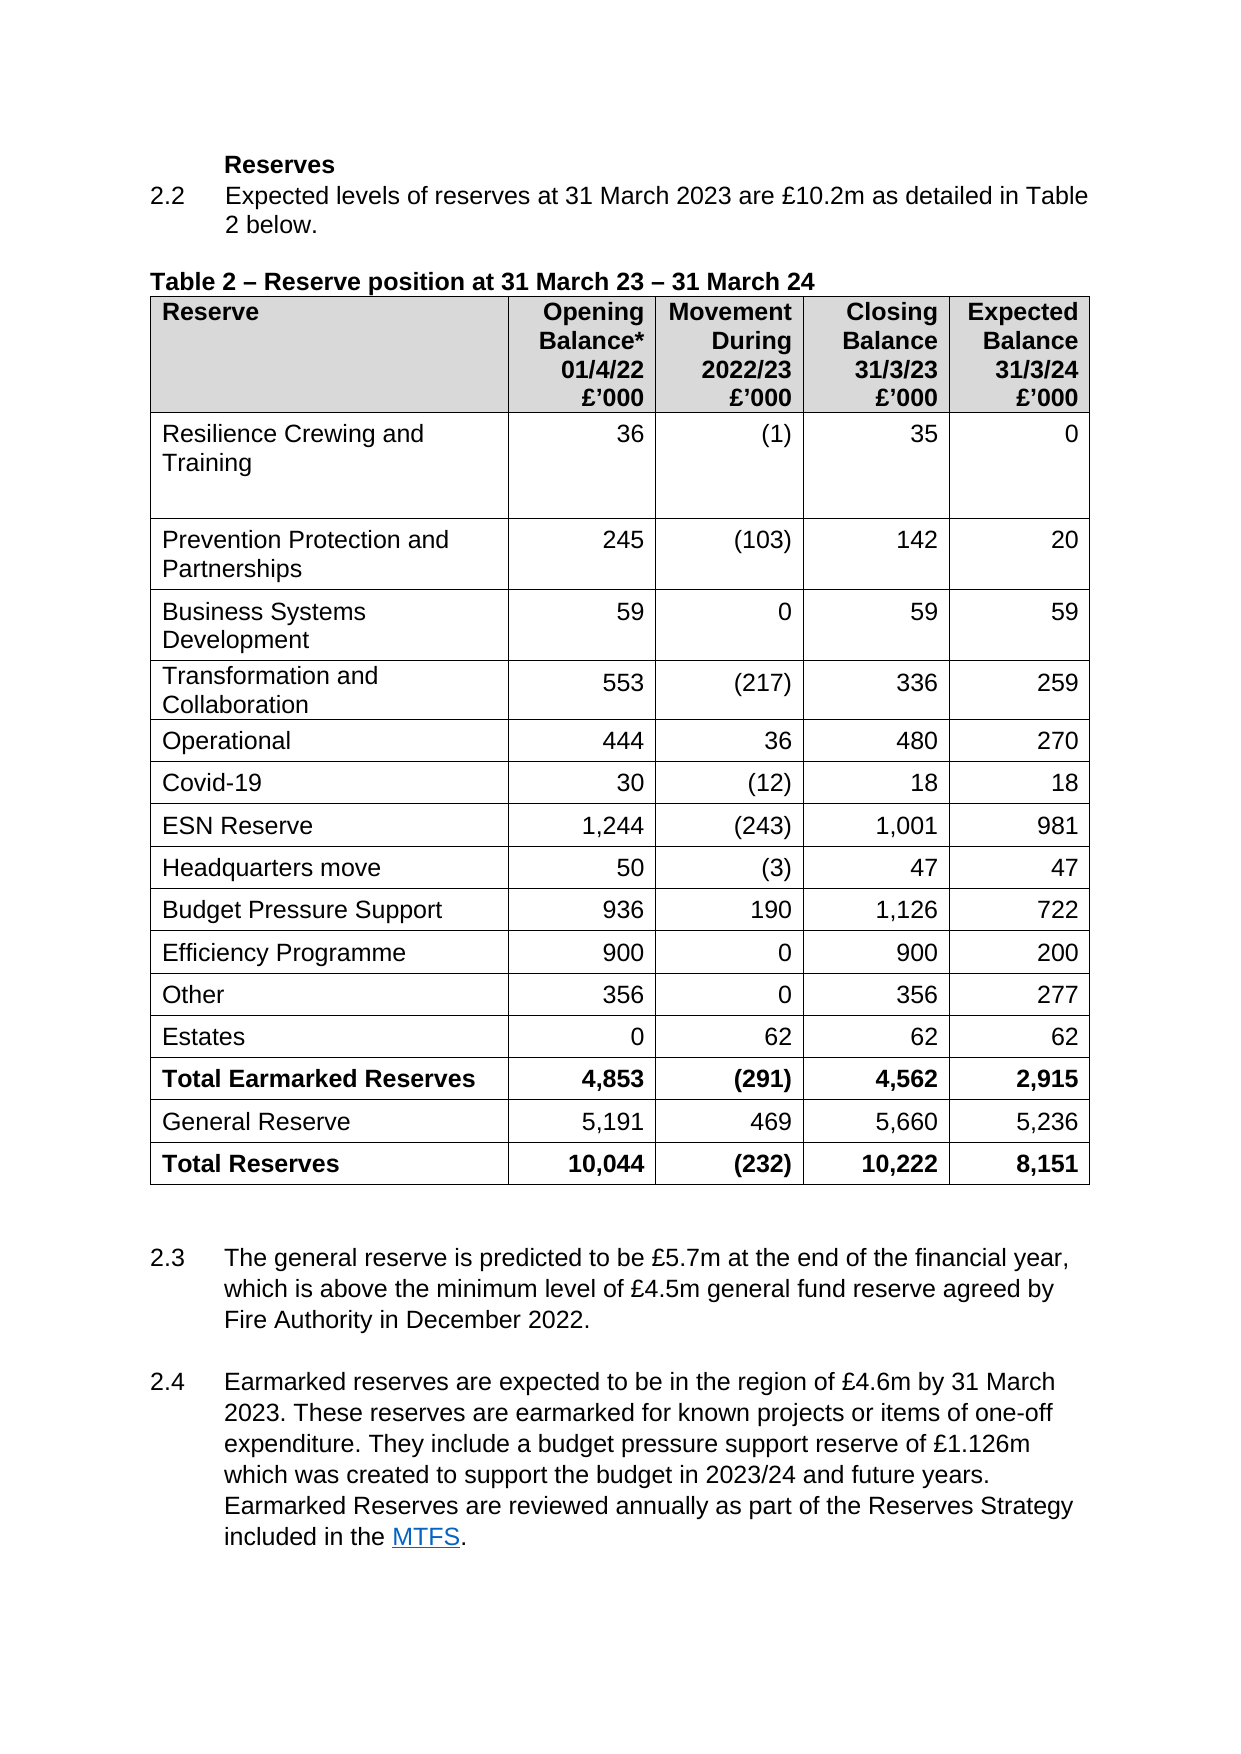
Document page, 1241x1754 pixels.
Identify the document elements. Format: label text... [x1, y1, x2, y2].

table_header Expected Balance 31/3/24 £’000 [950, 297, 1089, 412]
table_cell 553 [509, 661, 655, 719]
table_cell 936 [509, 889, 655, 930]
table_cell 20 [950, 519, 1089, 589]
table_cell 200 [950, 931, 1089, 972]
table_cell 47 [804, 847, 949, 888]
list 2.4 Earmarked reserves are expected to be in the region of £4.6m by 31 March 2023. These reserves are earmarked for known projects or items of one-off expenditure. They include a budget pressure support reserve of £1.126m which was created to support the budget in 2023/24 and future years. Earmarked Reserves are reviewed annually as part of the Reserves Strategy included in the MTFS. [150, 1367, 1090, 1551]
table_header Reserve [151, 297, 508, 412]
table_cell 900 [804, 931, 949, 972]
table_cell 5,191 [509, 1100, 655, 1142]
table_cell 0 [950, 413, 1089, 518]
table_cell Other [151, 974, 508, 1015]
table_cell Estates [151, 1016, 508, 1057]
list 2.3 The general reserve is predicted to be £5.7m at the end of the financial year, which is above the minimum level of £4.5m general fund reserve agreed by Fire Authority in December 2022. [150, 1242, 1090, 1333]
table_cell 62 [950, 1016, 1089, 1057]
table_cell 356 [509, 974, 655, 1015]
table_cell 2,915 [950, 1058, 1089, 1099]
list Reserves [224, 150, 1090, 179]
table_cell 190 [656, 889, 803, 930]
table_cell 36 [509, 413, 655, 518]
table_cell 1,001 [804, 804, 949, 846]
table_cell 62 [656, 1016, 803, 1057]
table_cell 142 [804, 519, 949, 589]
table_cell (217) [656, 661, 803, 719]
table_cell (291) [656, 1058, 803, 1099]
table_cell 5,236 [950, 1100, 1089, 1142]
table_cell 1,244 [509, 804, 655, 846]
table_cell 59 [950, 590, 1089, 660]
table_cell 277 [950, 974, 1089, 1015]
table_cell 722 [950, 889, 1089, 930]
table_cell Operational [151, 720, 508, 761]
table_cell (103) [656, 519, 803, 589]
table_cell 480 [804, 720, 949, 761]
table_cell 4,853 [509, 1058, 655, 1099]
table_cell 981 [950, 804, 1089, 846]
table_cell 18 [804, 762, 949, 803]
table_cell 10,044 [509, 1143, 655, 1184]
table_cell (232) [656, 1143, 803, 1184]
table_cell (243) [656, 804, 803, 846]
table_cell 259 [950, 661, 1089, 719]
table_cell Efficiency Programme [151, 931, 508, 972]
table_cell (1) [656, 413, 803, 518]
table_cell 36 [656, 720, 803, 761]
table_cell 0 [656, 974, 803, 1015]
table_header Closing Balance 31/3/23 £’000 [804, 297, 949, 412]
table_cell Resilience Crewing and Training [151, 413, 508, 518]
table_cell 444 [509, 720, 655, 761]
table_cell 5,660 [804, 1100, 949, 1142]
table_cell 270 [950, 720, 1089, 761]
text 2.2 Expected levels of reserves at 31 March 2023 are £10.2m as detailed in Table 2 below. [150, 181, 1090, 238]
table_cell Total Reserves [151, 1143, 508, 1184]
table_cell 8,151 [950, 1143, 1089, 1184]
table_cell Covid-19 [151, 762, 508, 803]
table_cell 18 [950, 762, 1089, 803]
table_cell 59 [509, 590, 655, 660]
table_cell ESN Reserve [151, 804, 508, 846]
table_cell 10,222 [804, 1143, 949, 1184]
table_cell 0 [509, 1016, 655, 1057]
table_cell 469 [656, 1100, 803, 1142]
table_cell 4,562 [804, 1058, 949, 1099]
table_cell (3) [656, 847, 803, 888]
table_cell Transformation and Collaboration [151, 661, 508, 719]
table_cell 1,126 [804, 889, 949, 930]
table_header Movement During 2022/23 £’000 [656, 297, 803, 412]
table_cell 35 [804, 413, 949, 518]
table_cell 245 [509, 519, 655, 589]
table_cell Budget Pressure Support [151, 889, 508, 930]
table_cell Business Systems Development [151, 590, 508, 660]
table_cell 900 [509, 931, 655, 972]
table_cell 336 [804, 661, 949, 719]
table_cell (12) [656, 762, 803, 803]
table_cell 62 [804, 1016, 949, 1057]
table_cell Prevention Protection and Partnerships [151, 519, 508, 589]
table_cell 30 [509, 762, 655, 803]
table_cell 0 [656, 931, 803, 972]
table_cell General Reserve [151, 1100, 508, 1142]
table_cell 59 [804, 590, 949, 660]
table_header Opening Balance* 01/4/22 £’000 [509, 297, 655, 412]
table_cell 47 [950, 847, 1089, 888]
table_cell 356 [804, 974, 949, 1015]
table_cell Headquarters move [151, 847, 508, 888]
table_cell 0 [656, 590, 803, 660]
text Table 2 – Reserve position at 31 March 23 – 31 March 24 [150, 267, 1090, 296]
table_cell Total Earmarked Reserves [151, 1058, 508, 1099]
table_cell 50 [509, 847, 655, 888]
